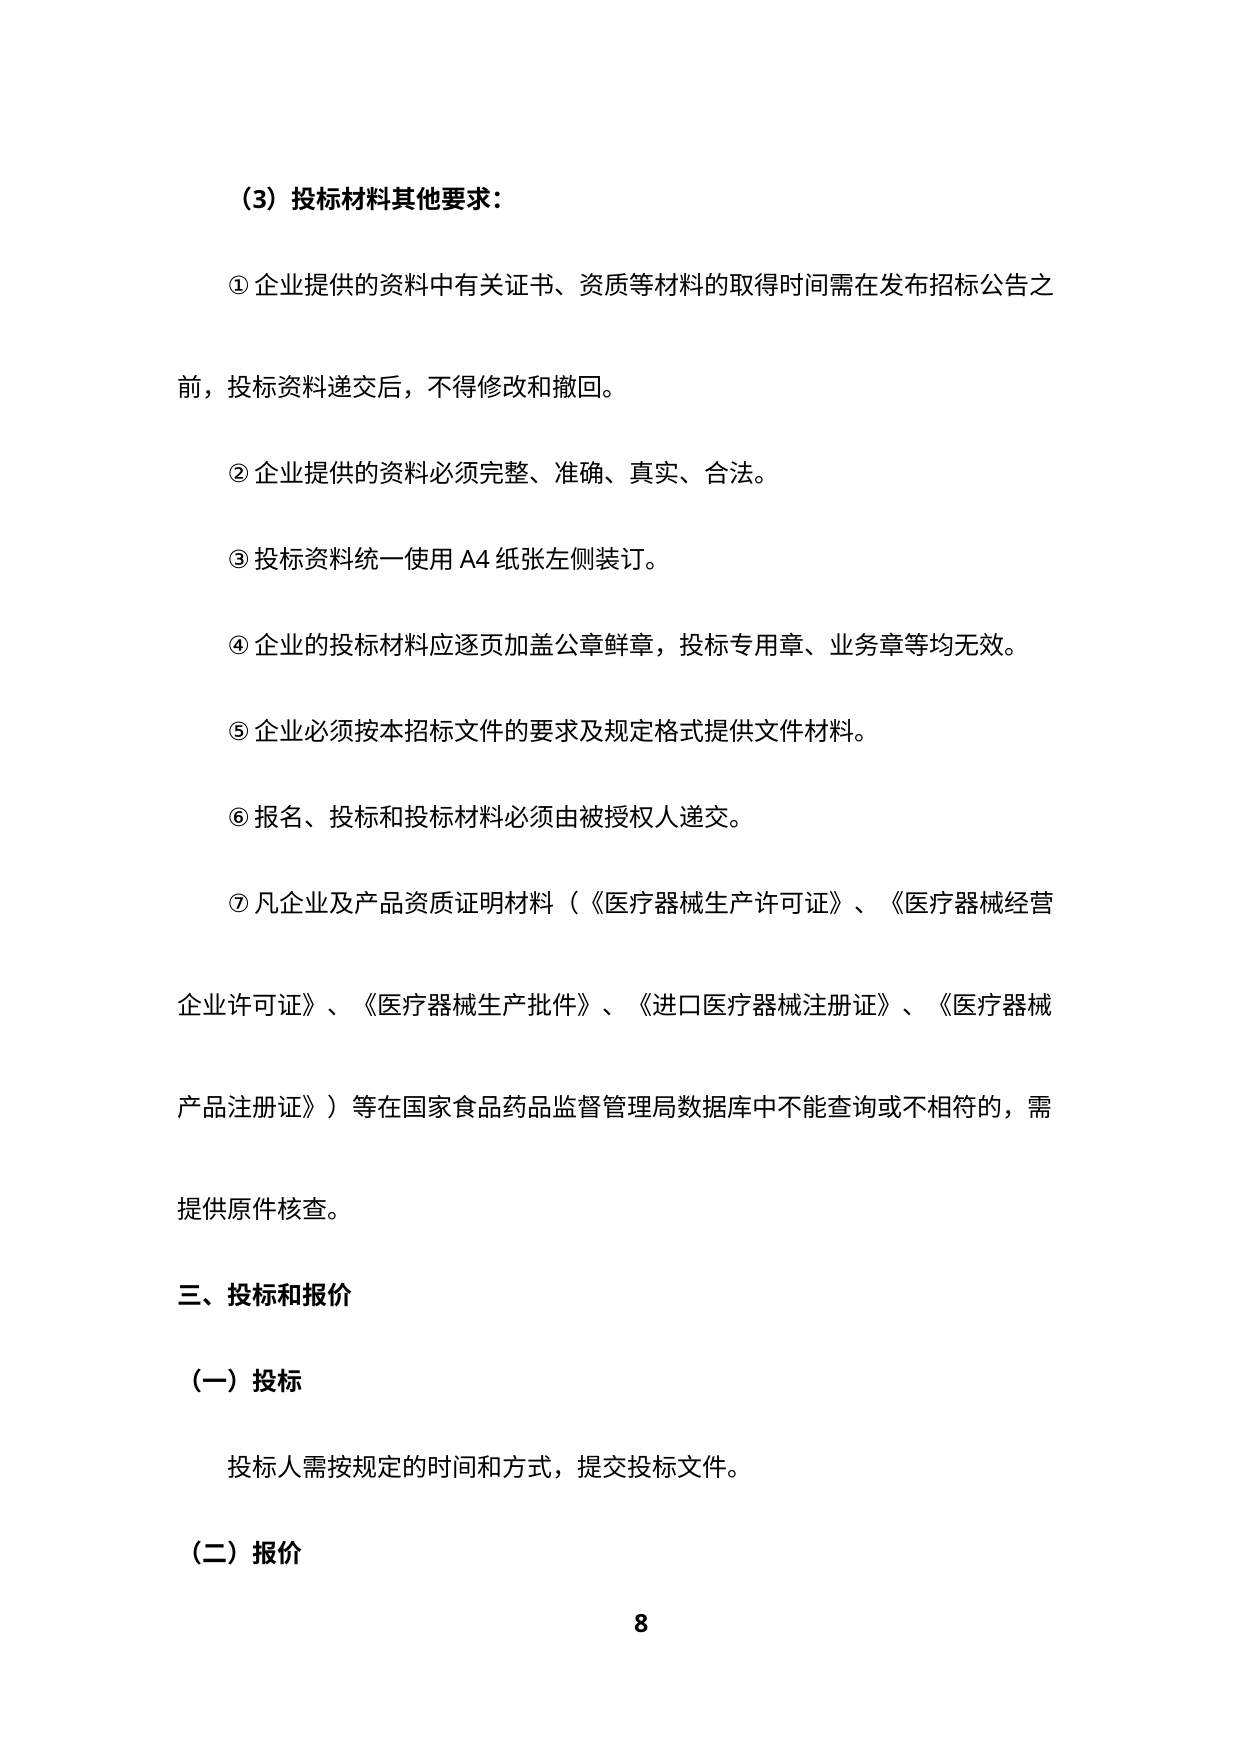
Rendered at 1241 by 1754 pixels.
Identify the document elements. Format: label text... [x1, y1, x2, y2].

text ②企业提供的资料必须完整、准确、真实、合法。 [177, 438, 1063, 506]
text ⑥报名、投标和投标材料必须由被授权人递交。 [177, 782, 1063, 850]
text ④企业的投标材料应逐页加盖公章鲜章，投标专用章、业务章等均无效。 [177, 610, 1063, 678]
text ⑦凡企业及产品资质证明材料（《医疗器械生产许可证》、《医疗器械经营企业许可证》、《医疗器械生产批件》、《进口医疗器械注册证》、《医疗器械产品注册证》）等在国家食品药品监督管理局数据库中不能查询或不相符的，需提供原件核查。 [177, 868, 1063, 1242]
text （一）投标 [177, 1346, 1063, 1414]
text ⑤企业必须按本招标文件的要求及规定格式提供文件材料。 [177, 696, 1063, 764]
text 三、投标和报价 [177, 1260, 1063, 1328]
text （二）报价 [177, 1518, 1063, 1586]
text （3）投标材料其他要求： [177, 164, 1063, 232]
text 投标人需按规定的时间和方式，提交投标文件。 [177, 1432, 1063, 1500]
text ①企业提供的资料中有关证书、资质等材料的取得时间需在发布招标公告之前，投标资料递交后，不得修改和撤回。 [177, 250, 1063, 420]
text ③投标资料统一使用A4纸张左侧装订。 [177, 524, 1063, 592]
